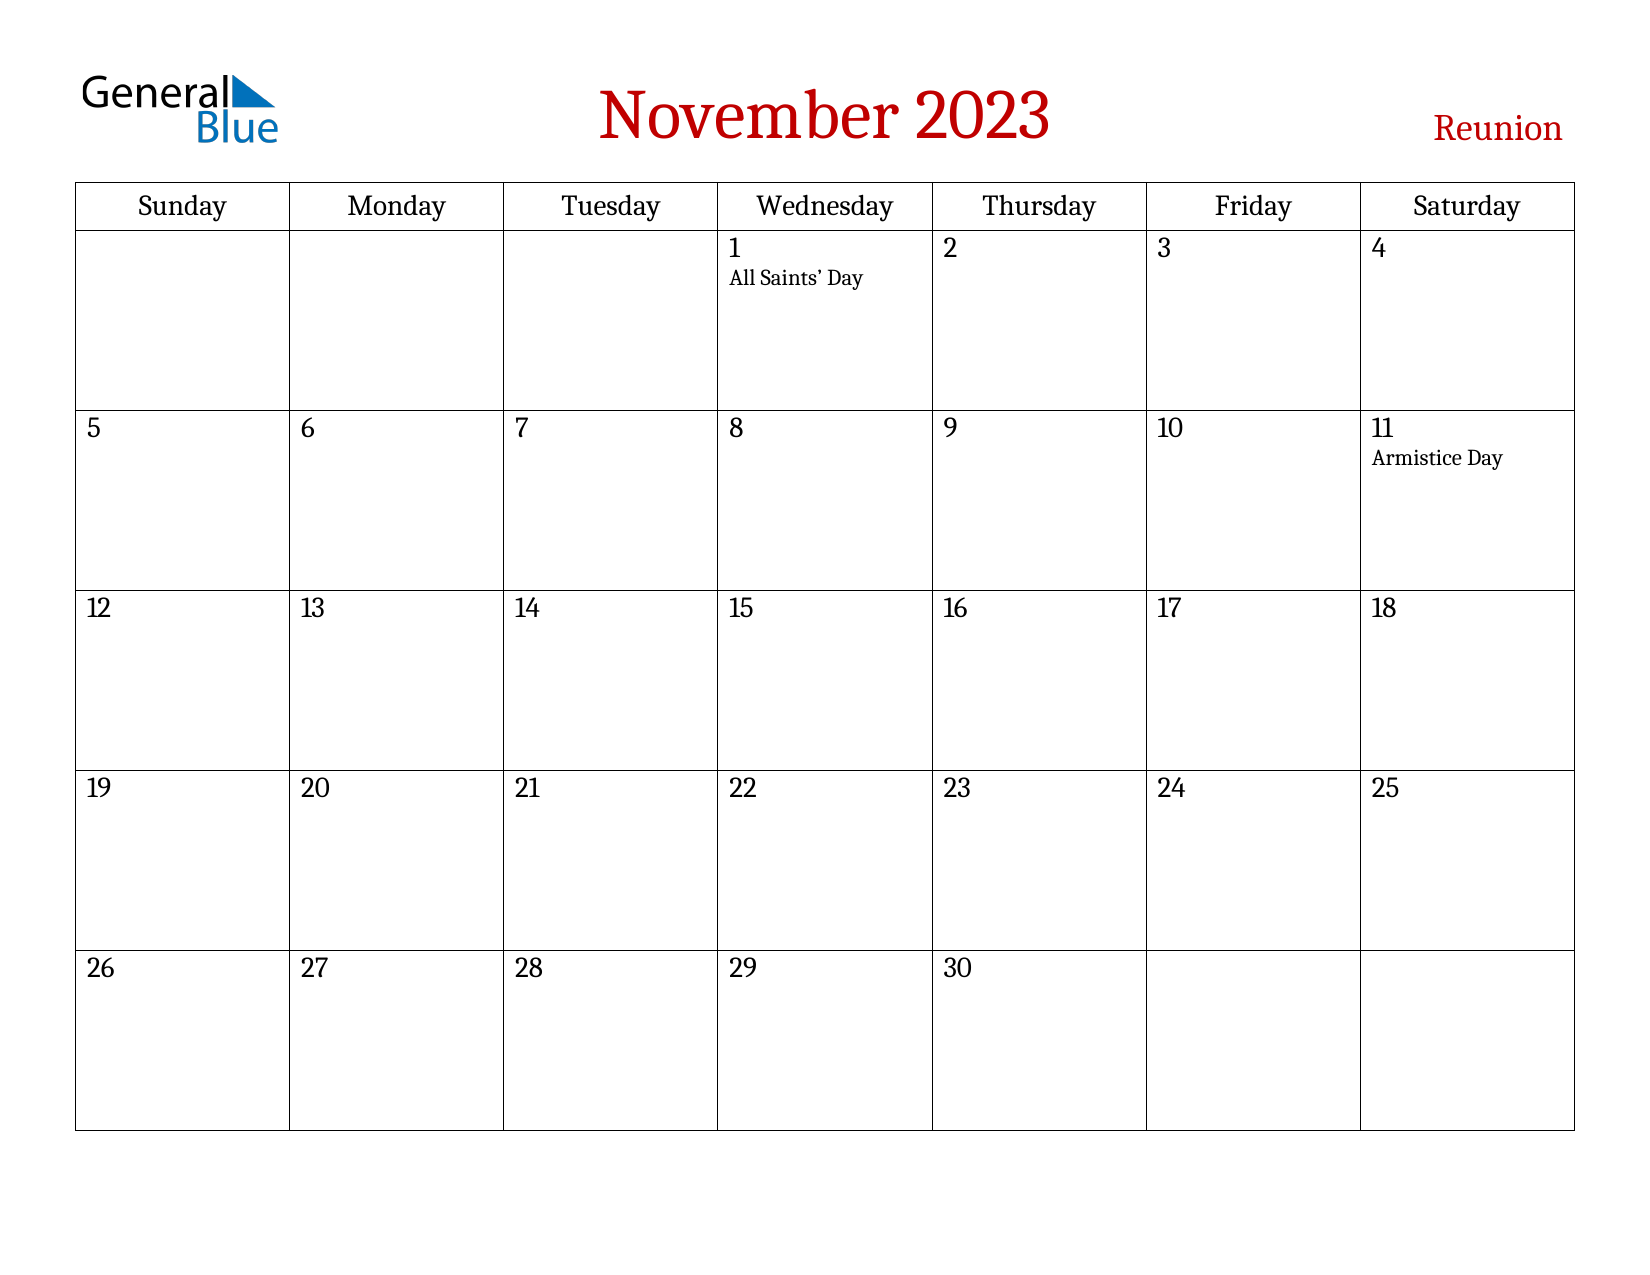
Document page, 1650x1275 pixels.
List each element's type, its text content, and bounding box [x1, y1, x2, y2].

table_cell [933, 805, 1146, 950]
table_cell Armistice Day [1361, 445, 1574, 590]
table_cell [1361, 805, 1574, 950]
table_cell [1147, 445, 1360, 590]
table_cell [718, 985, 932, 1130]
table_cell [718, 805, 932, 950]
table_cell Sunday [76, 183, 289, 230]
table_cell [933, 445, 1146, 590]
table_cell Thursday [933, 183, 1146, 230]
table_cell 18 [1361, 591, 1574, 625]
table_cell 2 [933, 231, 1146, 264]
table_cell 8 [718, 411, 932, 444]
table_cell 9 [933, 411, 1146, 444]
table_cell [76, 805, 289, 950]
table_cell [290, 985, 503, 1130]
table_cell 3 [1147, 231, 1360, 264]
table_cell 14 [504, 591, 717, 625]
table_header [76, 75, 503, 182]
table_cell 19 [76, 771, 289, 805]
table_header Reunion [1146, 75, 1574, 182]
table_cell [1147, 951, 1360, 985]
table_cell [1361, 625, 1574, 770]
table_cell 7 [504, 411, 717, 444]
table_cell 5 [76, 411, 289, 444]
table_cell Friday [1147, 183, 1360, 230]
table_cell [76, 625, 289, 770]
table_cell 10 [1147, 411, 1360, 444]
table_cell 27 [290, 951, 503, 985]
table_cell 1 [718, 231, 932, 264]
table_cell 29 [718, 951, 932, 985]
table_cell 26 [76, 951, 289, 985]
table_cell [504, 231, 717, 264]
table_cell 20 [290, 771, 503, 805]
table_cell [504, 805, 717, 950]
table_cell Tuesday [504, 183, 717, 230]
table_cell [718, 445, 932, 590]
table_cell Wednesday [718, 183, 932, 230]
table_cell [290, 805, 503, 950]
table_cell [504, 445, 717, 590]
table_header November 2023 [504, 75, 1146, 182]
table_cell 13 [290, 591, 503, 625]
table_cell 22 [718, 771, 932, 805]
table_cell [76, 231, 289, 264]
table_cell [76, 265, 289, 410]
table_cell [1361, 951, 1574, 985]
table_cell [76, 985, 289, 1130]
table_cell 30 [933, 951, 1146, 985]
table_cell [504, 265, 717, 410]
table_cell 15 [718, 591, 932, 625]
table_cell [504, 985, 717, 1130]
table_cell 16 [933, 591, 1146, 625]
table_cell [290, 625, 503, 770]
table_cell [933, 625, 1146, 770]
table_cell Saturday [1361, 183, 1574, 230]
table_cell 11 [1361, 411, 1574, 444]
table_cell 4 [1361, 231, 1574, 264]
table_cell [290, 231, 503, 264]
table_cell [1147, 985, 1360, 1130]
table_cell [718, 625, 932, 770]
picture [82, 75, 278, 143]
table_cell [290, 445, 503, 590]
table_cell [933, 985, 1146, 1130]
table_cell [504, 625, 717, 770]
table_cell [1147, 625, 1360, 770]
table_cell [76, 445, 289, 590]
table_cell 23 [933, 771, 1146, 805]
table_cell 24 [1147, 771, 1360, 805]
table_cell 28 [504, 951, 717, 985]
table_cell [1361, 265, 1574, 410]
table_cell Monday [290, 183, 503, 230]
table_cell 12 [76, 591, 289, 625]
table_cell [1147, 805, 1360, 950]
table_cell 21 [504, 771, 717, 805]
table_cell [933, 265, 1146, 410]
table_cell 6 [290, 411, 503, 444]
table_cell [1147, 265, 1360, 410]
table_cell All Saints’ Day [718, 265, 932, 410]
table_cell 17 [1147, 591, 1360, 625]
table_cell [1361, 985, 1574, 1130]
table_cell 25 [1361, 771, 1574, 805]
table_cell [290, 265, 503, 410]
